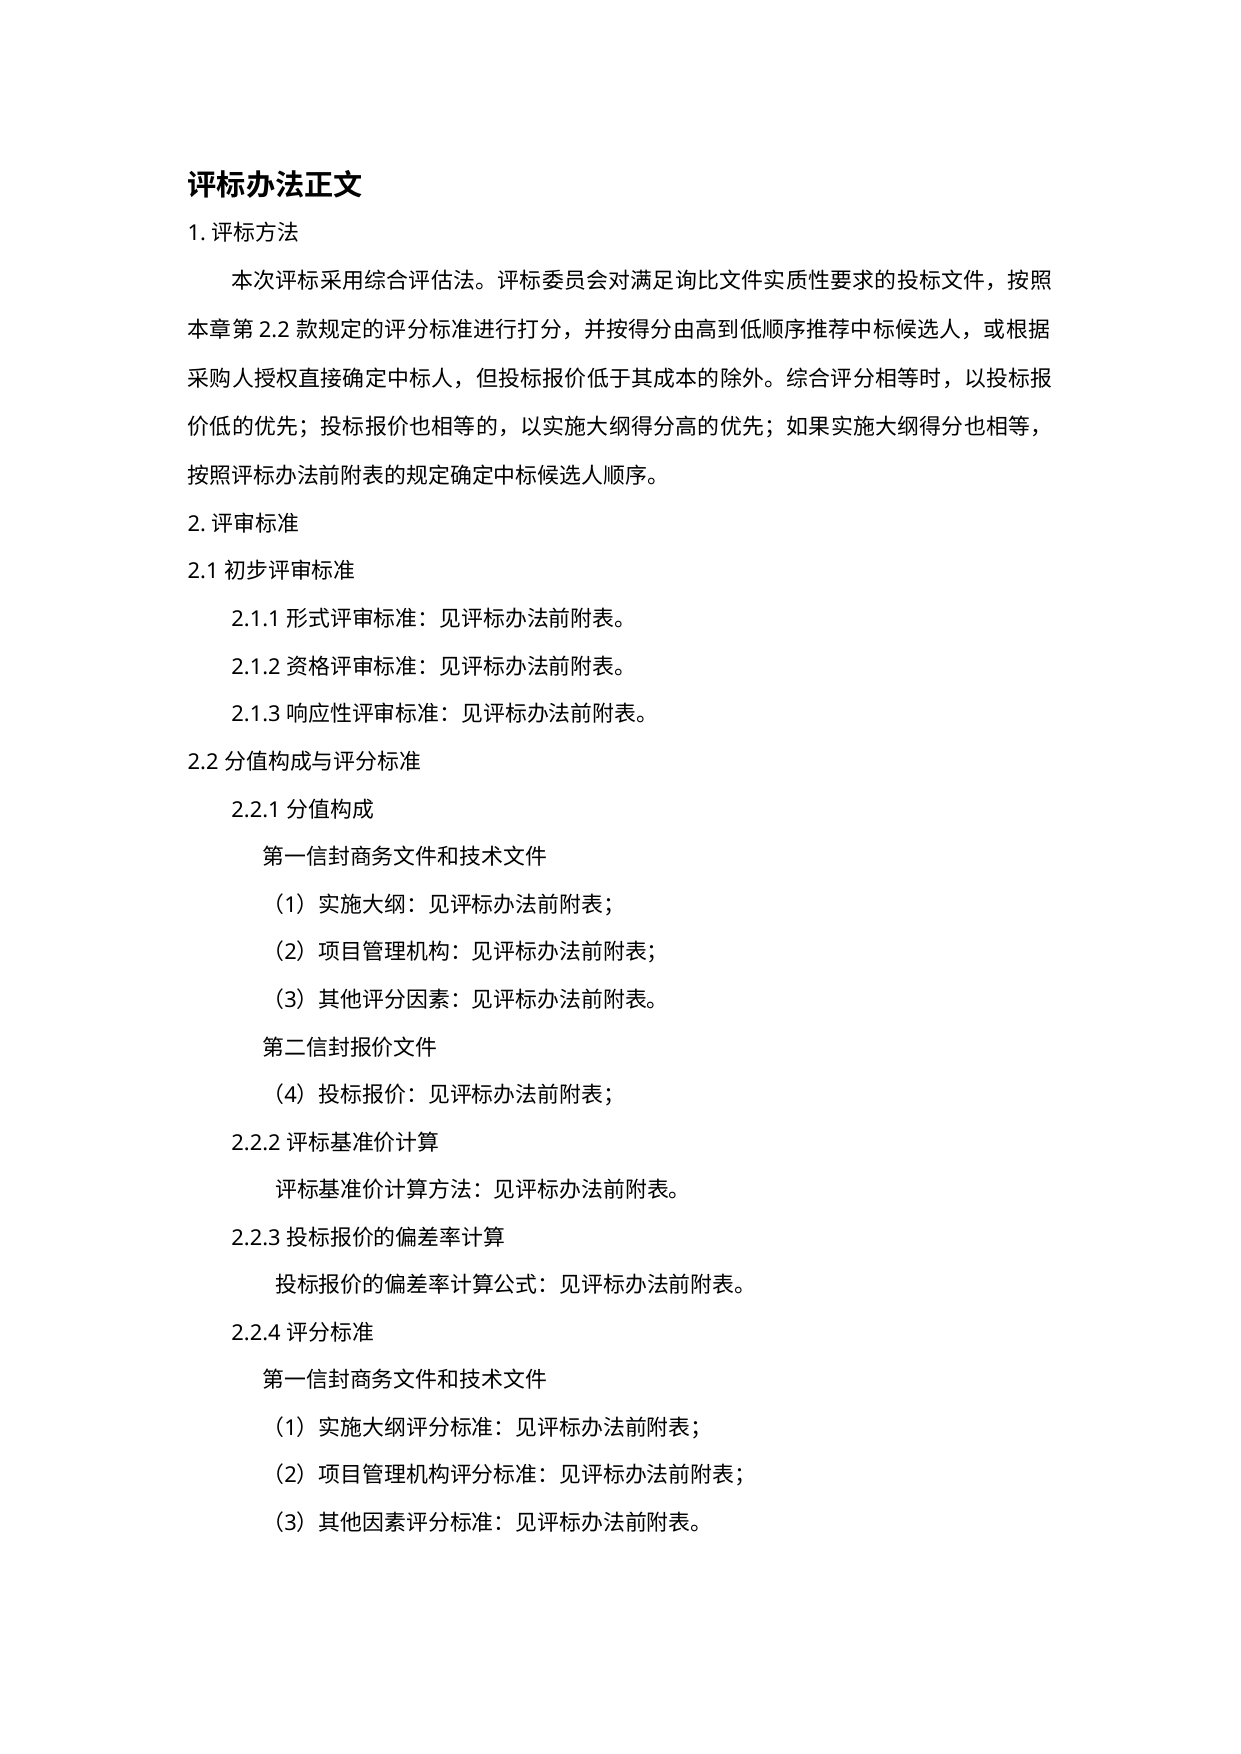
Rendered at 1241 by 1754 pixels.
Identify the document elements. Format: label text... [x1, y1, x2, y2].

text 2. 评审标准 [187, 506, 1053, 538]
text 评标办法正文 [187, 150, 1053, 215]
text 本次评标采用综合评估法。评标委员会对满足询比文件实质性要求的投标文件，按照本章第2.2 款规定的评分标准进行打分，并按得分由高到低顺序推荐中标候选人，或根据采购人授权直接确定中标人，但投标报价低于其成本的除外。综合评分相等时，以投标报价低的优先；投标报价也相等的，以实施大纲得分高的优先；如果实施大纲得分也相等，按照评标办法前附表的规定确定中标候选人顺序。 [187, 263, 1053, 490]
text 2.2.3 投标报价的偏差率计算 [187, 1220, 1053, 1251]
text （1）实施大纲评分标准：见评标办法前附表； [187, 1410, 1053, 1442]
text 2.1.2 资格评审标准：见评标办法前附表。 [187, 649, 1053, 681]
text 2.2 分值构成与评分标准 [187, 744, 1053, 776]
text （2）项目管理机构评分标准：见评标办法前附表； [187, 1457, 1053, 1489]
text 2.2.4 评分标准 [187, 1315, 1053, 1347]
text （2）项目管理机构：见评标办法前附表； [187, 934, 1053, 966]
text 2.1.1 形式评审标准：见评标办法前附表。 [187, 601, 1053, 633]
text （1）实施大纲：见评标办法前附表； [187, 887, 1053, 918]
text 评标基准价计算方法：见评标办法前附表。 [187, 1172, 1053, 1204]
text （4）投标报价：见评标办法前附表； [187, 1077, 1053, 1109]
text 2.1.3 响应性评审标准：见评标办法前附表。 [187, 696, 1053, 728]
text 1. 评标方法 [187, 215, 1053, 247]
text 第一信封商务文件和技术文件 [187, 839, 1053, 871]
text 2.2.2 评标基准价计算 [187, 1124, 1053, 1156]
text （3）其他评分因素：见评标办法前附表。 [187, 982, 1053, 1014]
text 2.2.1 分值构成 [187, 792, 1053, 823]
text （3）其他因素评分标准：见评标办法前附表。 [187, 1505, 1053, 1537]
text 2.1 初步评审标准 [187, 553, 1053, 585]
text 第二信封报价文件 [187, 1029, 1053, 1061]
text 第一信封商务文件和技术文件 [187, 1362, 1053, 1394]
text 投标报价的偏差率计算公式：见评标办法前附表。 [187, 1267, 1053, 1299]
